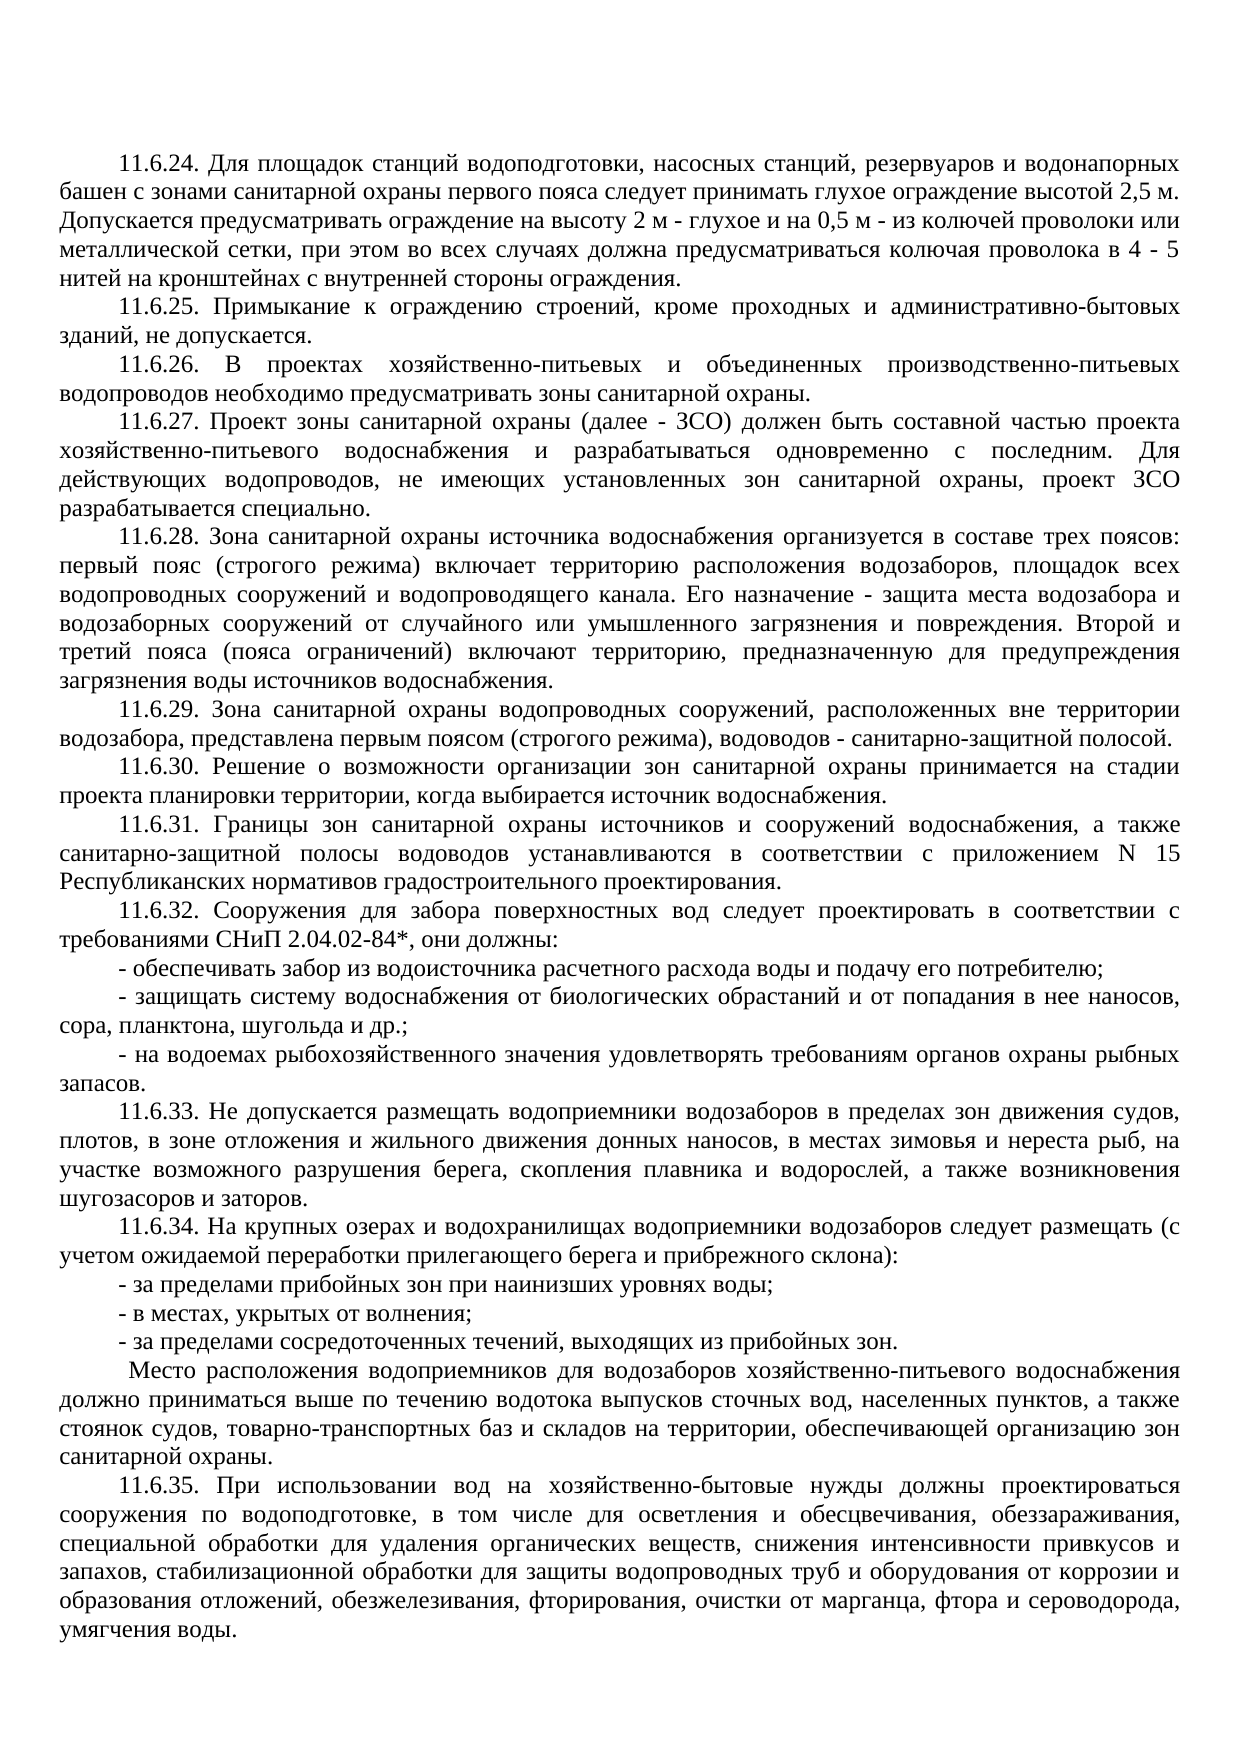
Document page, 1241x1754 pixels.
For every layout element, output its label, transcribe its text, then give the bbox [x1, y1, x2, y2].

text 11.6.35. При использовании вод на хозяйственно-бытовые нужды должны проектироваться сооружения по водоподготовке, в том числе для осветления и обесцвечивания, обеззараживания, специальной обработки для удаления органических веществ, снижения интенсивности привкусов и запахов, стабилизационной обработки для защиты водопроводных труб и оборудования от коррозии и образования отложений, обезжелезивания, фторирования, очистки от марганца, фтора и сероводорода, умягчения воды. [59, 1470, 1181, 1643]
text 11.6.32. Сооружения для забора поверхностных вод следует проектировать в соответствии с требованиями СНиП 2.04.02-84*, они должны: [59, 895, 1181, 953]
text 11.6.29. Зона санитарной охраны водопроводных сооружений, расположенных вне территории водозабора, представлена первым поясом (строгого режима), водоводов - санитарно-защитной полосой. [59, 694, 1181, 751]
text 11.6.30. Решение о возможности организации зон санитарной охраны принимается на стадии проекта планировки территории, когда выбирается источник водоснабжения. [59, 751, 1181, 809]
text 11.6.26. В проектах хозяйственно-питьевых и объединенных производственно-питьевых водопроводов необходимо предусматривать зоны санитарной охраны. [59, 349, 1181, 406]
text 11.6.31. Границы зон санитарной охраны источников и сооружений водоснабжения, а также санитарно-защитной полосы водоводов устанавливаются в соответствии с приложением N 15 Республиканских нормативов градостроительного проектирования. [59, 809, 1181, 895]
text - на водоемах рыбохозяйственного значения удовлетворять требованиям органов охраны рыбных запасов. [59, 1039, 1181, 1096]
text 11.6.28. Зона санитарной охраны источника водоснабжения организуется в составе трех поясов: первый пояс (строгого режима) включает территорию расположения водозаборов, площадок всех водопроводных сооружений и водопроводящего канала. Его назначение - защита места водозабора и водозаборных сооружений от случайного или умышленного загрязнения и повреждения. Второй и третий пояса (пояса ограничений) включают территорию, предназначенную для предупреждения загрязнения воды источников водоснабжения. [59, 521, 1181, 694]
text - защищать систему водоснабжения от биологических обрастаний и от попадания в нее наносов, сора, планктона, шугольда и др.; [59, 981, 1181, 1039]
text - обеспечивать забор из водоисточника расчетного расхода воды и подачу его потребителю; [59, 953, 1181, 981]
text Место расположения водоприемников для водозаборов хозяйственно-питьевого водоснабжения должно приниматься выше по течению водотока выпусков сточных вод, населенных пунктов, а также стоянок судов, товарно-транспортных баз и складов на территории, обеспечивающей организацию зон санитарной охраны. [59, 1355, 1181, 1470]
text 11.6.27. Проект зоны санитарной охраны (далее - ЗСО) должен быть составной частью проекта хозяйственно-питьевого водоснабжения и разрабатываться одновременно с последним. Для действующих водопроводов, не имеющих установленных зон санитарной охраны, проект ЗСО разрабатывается специально. [59, 406, 1181, 521]
text 11.6.24. Для площадок станций водоподготовки, насосных станций, резервуаров и водонапорных башен с зонами санитарной охраны первого пояса следует принимать глухое ограждение высотой . Допускается предусматривать ограждение на высоту - глухое и на - из колючей проволоки или металлической сетки, при этом во всех случаях должна предусматриваться колючая проволока в 4 - 5 нитей на кронштейнах с внутренней стороны ограждения. [59, 148, 1181, 291]
text 11.6.34. На крупных озерах и водохранилищах водоприемники водозаборов следует размещать (с учетом ожидаемой переработки прилегающего берега и прибрежного склона): [59, 1211, 1181, 1269]
text - за пределами сосредоточенных течений, выходящих из прибойных зон. [59, 1326, 1181, 1355]
text - за пределами прибойных зон при наинизших уровнях воды; [59, 1269, 1181, 1298]
text 11.6.33. Не допускается размещать водоприемники водозаборов в пределах зон движения судов, плотов, в зоне отложения и жильного движения донных наносов, в местах зимовья и нереста рыб, на участке возможного разрушения берега, скопления плавника и водорослей, а также возникновения шугозасоров и заторов. [59, 1096, 1181, 1211]
text 11.6.25. Примыкание к ограждению строений, кроме проходных и административно-бытовых зданий, не допускается. [59, 291, 1181, 349]
text - в местах, укрытых от волнения; [59, 1298, 1181, 1326]
